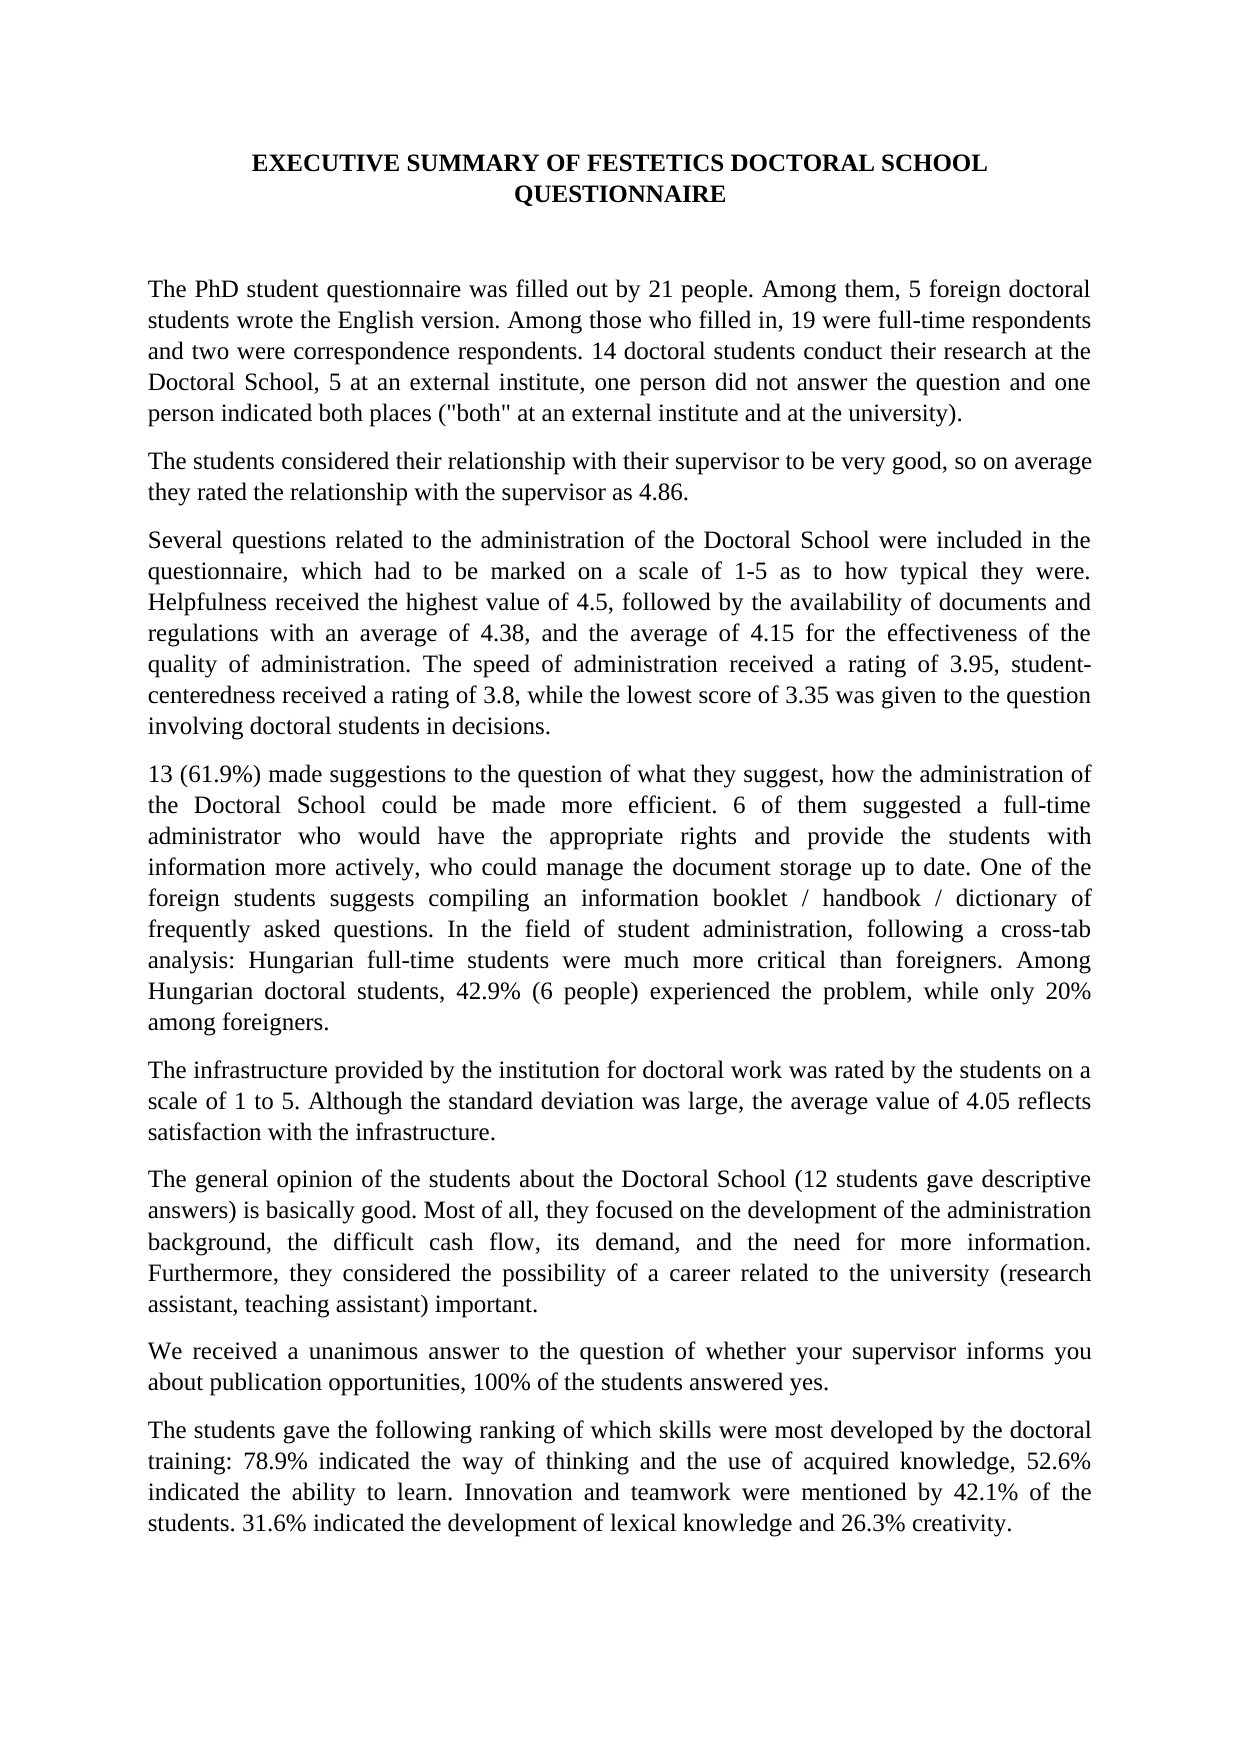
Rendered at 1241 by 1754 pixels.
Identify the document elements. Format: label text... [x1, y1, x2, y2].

text 13 (61.9%) made suggestions to the question of what they suggest, how the administration of the Doctoral School could be made more efficient. 6 of them suggested a full-time administrator who would have the appropriate rights and provide the students with information more actively, who could manage the document storage up to date. One of the foreign students suggests compiling an information booklet / handbook / dictionary of frequently asked questions. In the field of student administration, following a cross-tab analysis: Hungarian full-time students were much more critical than foreigners. Among Hungarian doctoral students, 42.9% (6 people) experienced the problem, while only 20% among foreigners. [148, 759, 1093, 1036]
text The infrastructure provided by the institution for doctoral work was rated by the students on a scale of 1 to 5. Although the standard deviation was large, the average value of 4.05 reflects satisfaction with the infrastructure. [148, 1055, 1093, 1146]
text EXECUTIVE SUMMARY OF FESTETICS DOCTORAL SCHOOL QUESTIONNAIRE [148, 148, 1093, 207]
text We received a unanimous answer to the question of whether your supervisor informs you about publication opportunities, 100% of the students answered yes. [148, 1336, 1093, 1396]
text The general opinion of the students about the Doctoral School (12 students gave descriptive answers) is basically good. Most of all, they focused on the development of the administration background, the difficult cash flow, its demand, and the need for more information. Furthermore, they considered the possibility of a career related to the university (research assistant, teaching assistant) important. [148, 1164, 1093, 1317]
text The students gave the following ranking of which skills were most developed by the doctoral training: 78.9% indicated the way of thinking and the use of acquired knowledge, 52.6% indicated the ability to learn. Innovation and teamwork were mentioned by 42.1% of the students. 31.6% indicated the development of lexical knowledge and 26.3% creativity. [148, 1415, 1093, 1537]
text The students considered their relationship with their supervisor to be very good, so on average they rated the relationship with the supervisor as 4.86. [148, 446, 1093, 506]
text Several questions related to the administration of the Doctoral School were included in the questionnaire, which had to be marked on a scale of 1-5 as to how typical they were. Helpfulness received the highest value of 4.5, followed by the availability of documents and regulations with an average of 4.38, and the average of 4.15 for the effectiveness of the quality of administration. The speed of administration received a rating of 3.95, student-centeredness received a rating of 3.8, while the lowest score of 3.35 was given to the question involving doctoral students in decisions. [148, 525, 1093, 740]
text The PhD student questionnaire was filled out by 21 people. Among them, 5 foreign doctoral students wrote the English version. Among those who filled in, 19 were full-time respondents and two were correspondence respondents. 14 doctoral students conduct their research at the Doctoral School, 5 at an external institute, one person did not answer the question and one person indicated both places ("both" at an external institute and at the university). [148, 274, 1093, 427]
